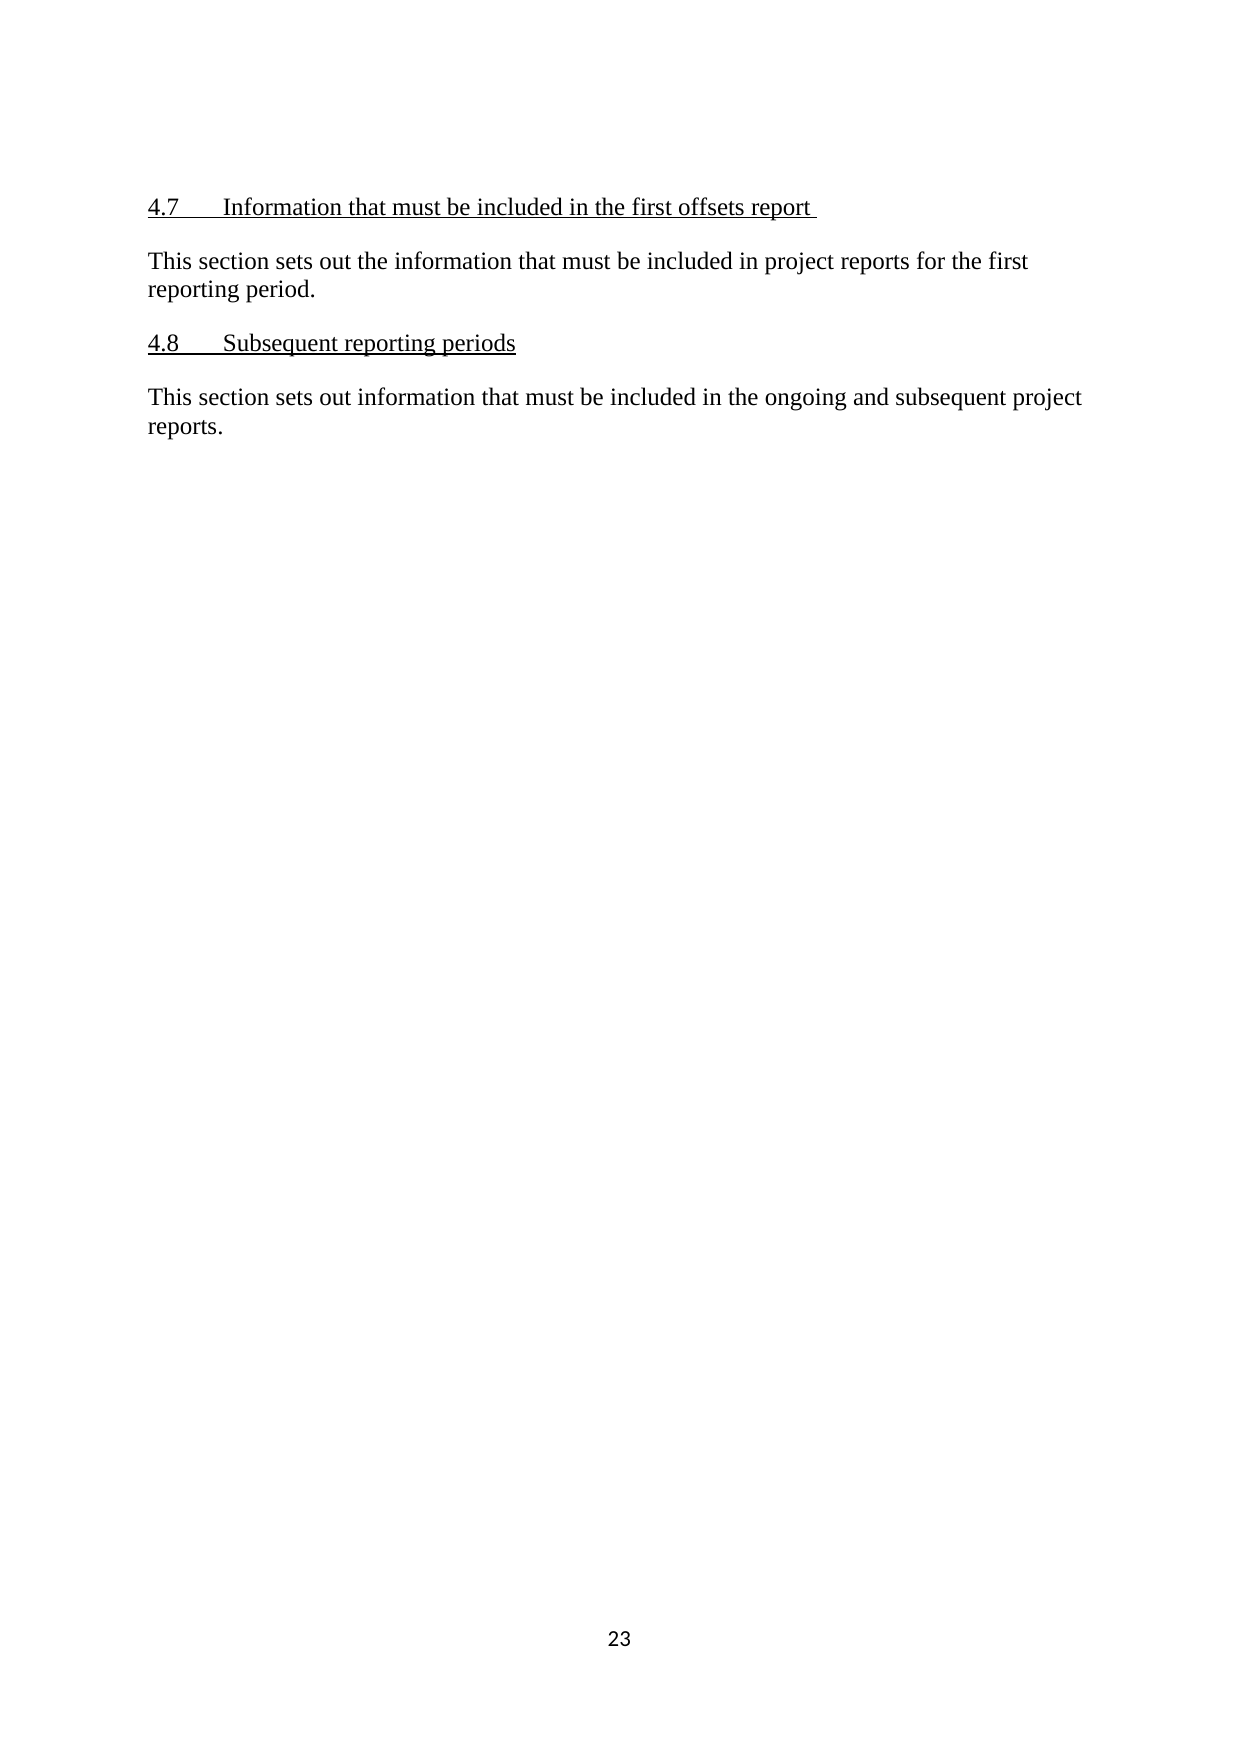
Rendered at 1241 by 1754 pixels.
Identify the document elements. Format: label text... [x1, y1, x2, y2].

text This section sets out the information that must be included in project reports for the first reporting period. [148, 246, 1090, 303]
text This section sets out information that must be included in the ongoing and subsequent project reports. [148, 382, 1090, 440]
text 4.8 Subsequent reporting periods [148, 328, 1090, 357]
text 4.7 Information that must be included in the first offsets report [148, 192, 1090, 221]
